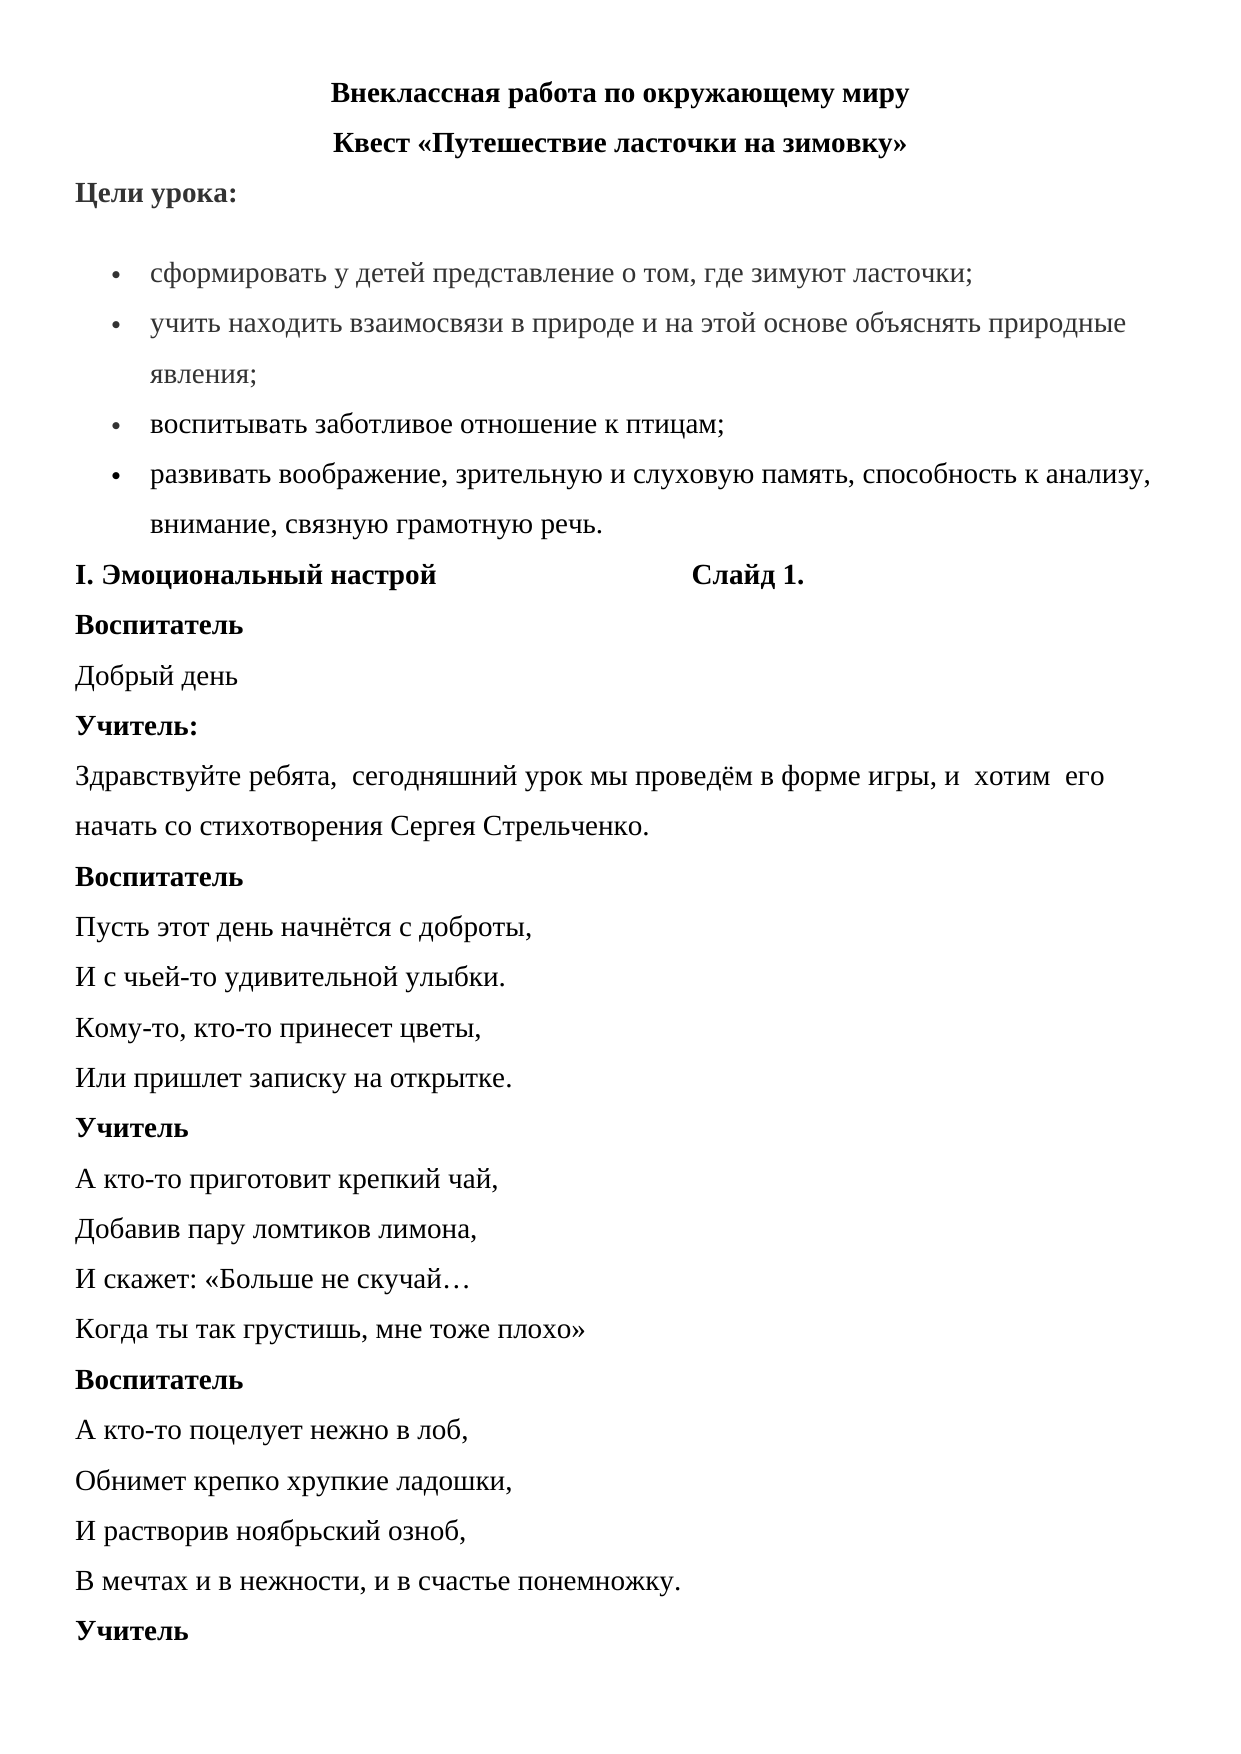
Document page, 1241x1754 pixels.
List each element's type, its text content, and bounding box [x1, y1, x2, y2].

list сформировать у детей представление о том, где зимуют ласточки; [112, 255, 1165, 289]
text А кто-то приготовит крепкий чай, Добавив пару ломтиков лимона, И скажет: «Больше не скучай… Когда ты так грустишь, мне тоже плохо» Воспитатель [75, 1161, 1165, 1396]
list развивать воображение, зрительную и слуховую память, способность к анализу, внимание, связную грамотную речь. [112, 456, 1165, 540]
text Квест «Путешествие ласточки на зимовку» [75, 125, 1165, 159]
text А кто-то поцелует нежно в лоб, Обнимет крепко хрупкие ладошки, И растворив ноябрьский озноб, В мечтах и в нежности, и в счастье понемножку. Учитель [75, 1412, 1165, 1647]
text I. Эмоциональный настрой Слайд 1. [75, 557, 1165, 591]
text И с чьей-то удивительной улыбки. Кому-то, кто-то принесет цветы, Или пришлет записку на открытке. Учитель [75, 959, 1165, 1144]
text Учитель: [75, 708, 1165, 741]
text Воспитатель [75, 607, 1165, 641]
text Здравствуйте ребята, сегодняшний урок мы проведём в форме игры, и хотим его начать со стихотворения Сергея Стрельченко. [75, 758, 1165, 842]
list воспитывать заботливое отношение к птицам; [112, 406, 1165, 439]
text Внеклассная работа по окружающему миру [75, 75, 1165, 108]
list учить находить взаимосвязи в природе и на этой основе объяснять природные явления; [112, 305, 1165, 389]
text Воспитатель [75, 859, 1165, 892]
text Добрый день [75, 658, 1165, 691]
text Цели урока: [75, 176, 1165, 209]
text Пусть этот день начнётся с доброты, [75, 909, 1165, 943]
